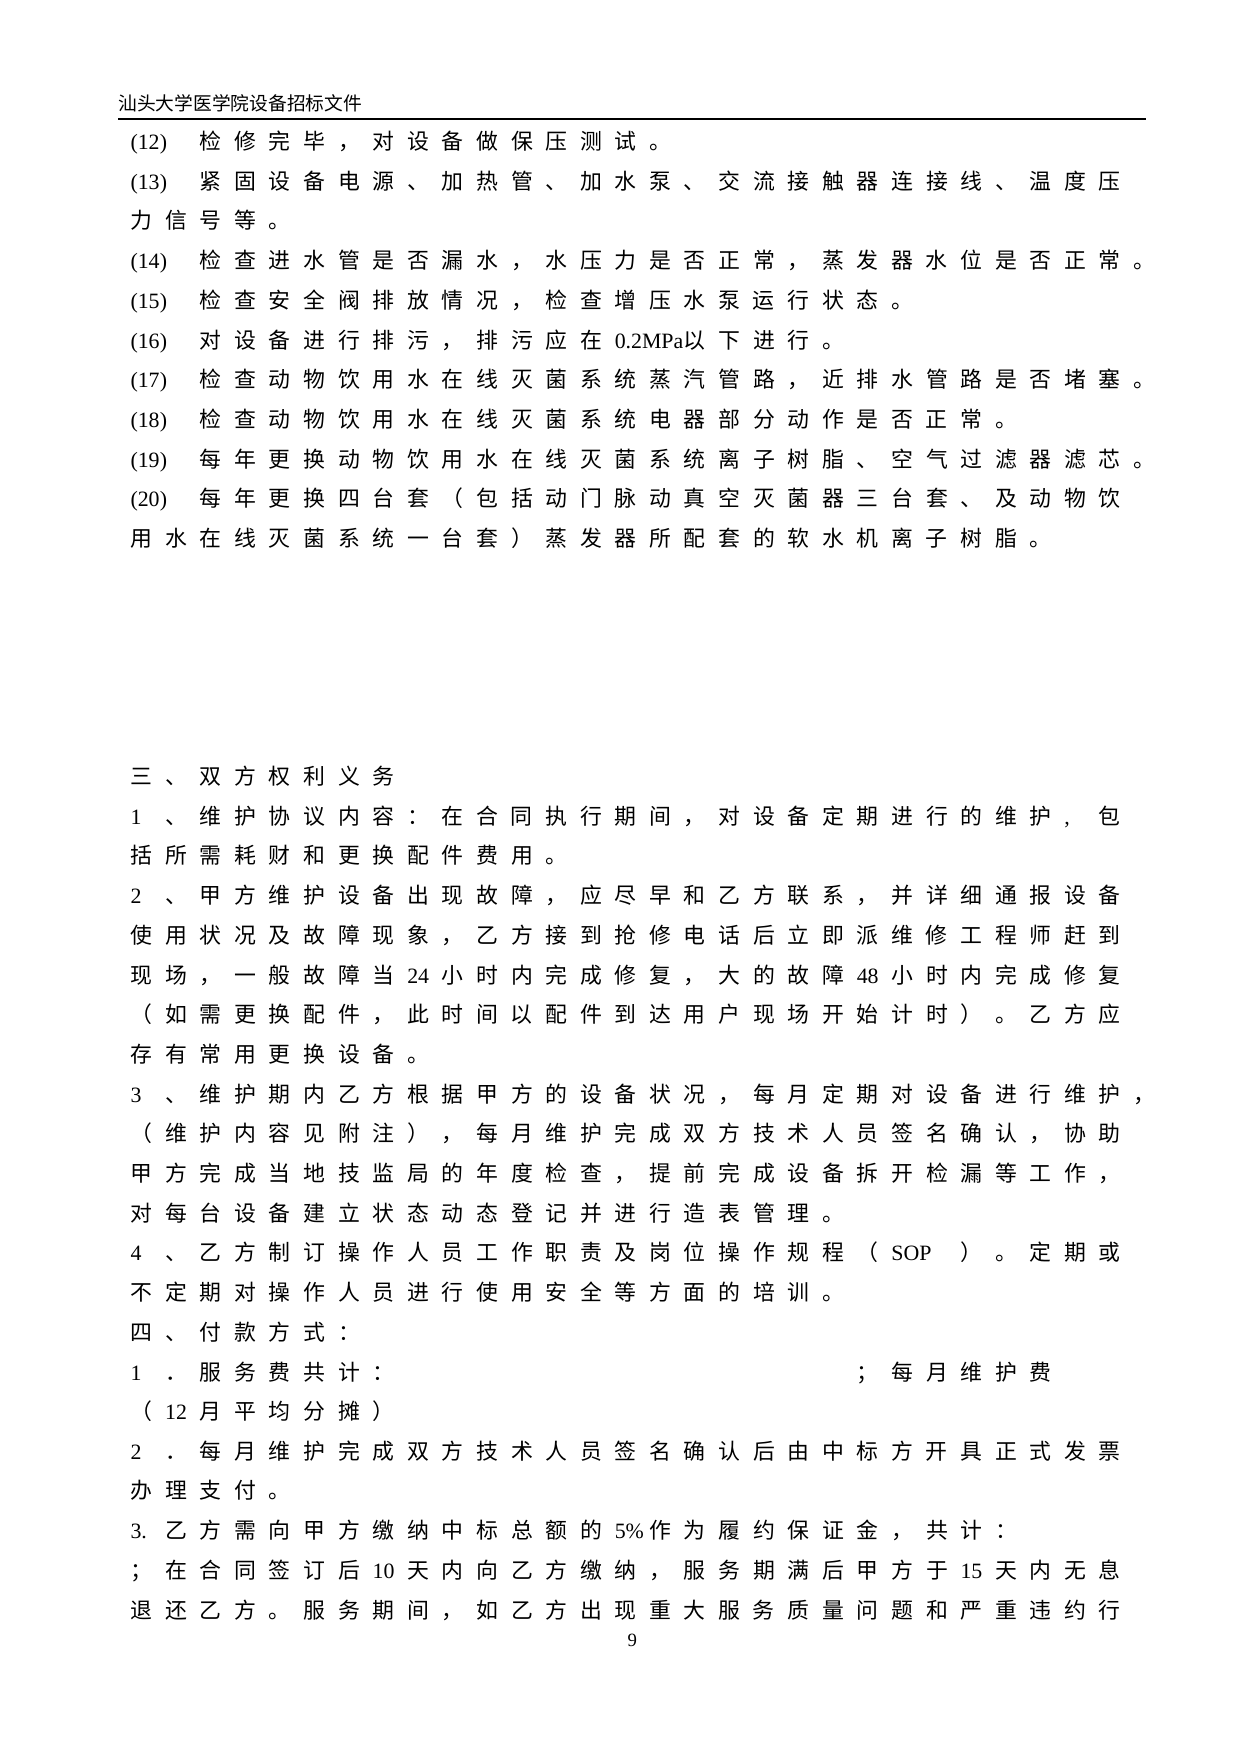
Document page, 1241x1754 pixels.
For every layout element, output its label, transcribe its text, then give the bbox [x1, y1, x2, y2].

text 四、付款方式： [130, 1311, 1133, 1351]
list (17)检查动物饮用水在线灭菌系统蒸汽管路，近排水管路是否堵塞。 [130, 358, 1133, 398]
list (12)检修完毕，对设备做保压测试。 [130, 120, 1133, 160]
list (13)紧固设备电源、加热管、加水泵、交流接触器连接线、温度压力信号等。 [130, 160, 1133, 239]
text 1、维护协议内容：在合同执行期间，对设备定期进行的维护, 包括所需耗财和更换配件费用。 [130, 795, 1133, 874]
text 1．服务费共计： ；每月维护费 （12月平均分摊） [130, 1351, 1133, 1430]
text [130, 1509, 1133, 1628]
list (14)检查进水管是否漏水，水压力是否正常，蒸发器水位是否正常。 [130, 239, 1133, 279]
list (15)检查安全阀排放情况，检查增压水泵运行状态。 [130, 279, 1133, 319]
list (18)检查动物饮用水在线灭菌系统电器部分动作是否正常。 [130, 398, 1133, 438]
list (19)每年更换动物饮用水在线灭菌系统离子树脂、空气过滤器滤芯。 [130, 438, 1133, 477]
text 2．每月维护完成双方技术人员签名确认后由中标方开具正式发票办理支付。 [130, 1430, 1133, 1509]
text 4、乙方制订操作人员工作职责及岗位操作规程（SOP）。定期或不定期对操作人员进行使用安全等方面的培训。 [130, 1231, 1133, 1311]
text 三、双方权利义务 [130, 755, 1133, 795]
text 2、甲方维护设备出现故障，应尽早和乙方联系，并详细通报设备使用状况及故障现象，乙方接到抢修电话后立即派维修工程师赶到现场，一般故障当24小时内完成修复，大的故障48小时内完成修复（如需更换配件，此时间以配件到达用户现场开始计时）。乙方应存有常用更换设备。 [130, 874, 1133, 1073]
text 3、维护期内乙方根据甲方的设备状况，每月定期对设备进行维护，（维护内容见附注），每月维护完成双方技术人员签名确认，协助甲方完成当地技监局的年度检查，提前完成设备拆开检漏等工作，对每台设备建立状态动态登记并进行造表管理。 [130, 1073, 1133, 1231]
list (20)每年更换四台套（包括动门脉动真空灭菌器三台套、及动物饮用水在线灭菌系统一台套）蒸发器所配套的软水机离子树脂。 [130, 477, 1133, 557]
list (16)对设备进行排污，排污应在0.2MPa以下进行。 [130, 319, 1133, 358]
